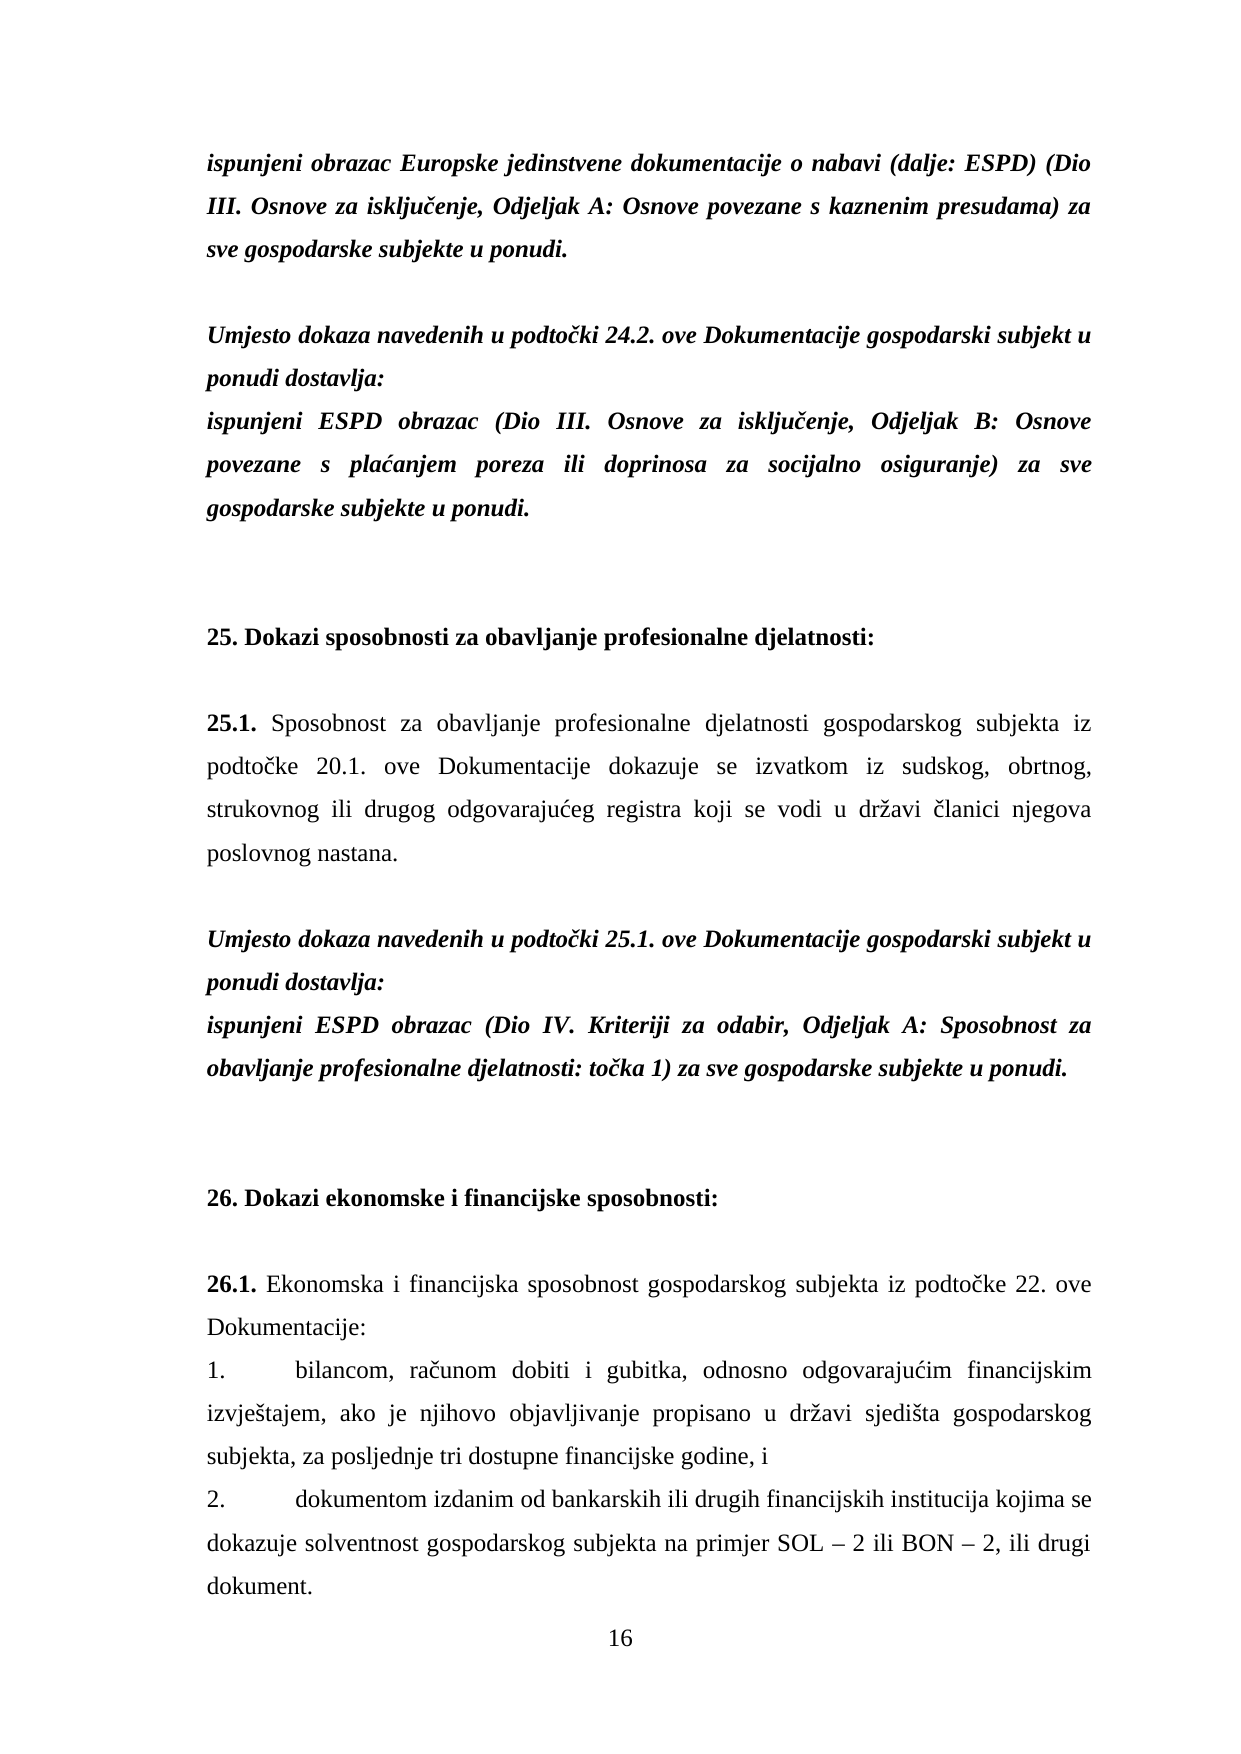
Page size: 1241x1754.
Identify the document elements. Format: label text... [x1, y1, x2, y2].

text 25. Dokazi sposobnosti za obavljanje profesionalne djelatnosti: [207, 622, 1093, 651]
text Umjesto dokaza navedenih u podtočki 24.2. ove Dokumentacije gospodarski subjekt u ponudi dostavlja: [207, 320, 1093, 392]
text ispunjeni ESPD obrazac (Dio IV. Kriteriji za odabir, Odjeljak A: Sposobnost za obavljanje profesionalne djelatnosti: točka 1) za sve gospodarske subjekte u ponudi. [207, 1010, 1093, 1082]
text 26.1. Ekonomska i financijska sposobnost gospodarskog subjekta iz podtočke 22. ove Dokumentacije: [207, 1269, 1093, 1341]
text ispunjeni obrazac Europske jedinstvene dokumentacije o nabavi (dalje: ESPD) (Dio III. Osnove za isključenje, Odjeljak A: Osnove povezane s kaznenim presudama) za sve gospodarske subjekte u ponudi. [207, 148, 1093, 263]
text 26. Dokazi ekonomske i financijske sposobnosti: [207, 1183, 1093, 1211]
text 2. dokumentom izdanim od bankarskih ili drugih financijskih institucija kojima se dokazuje solventnost gospodarskog subjekta na primjer SOL – 2 ili BON – 2, ili drugi dokument. [207, 1484, 1093, 1599]
text 1. bilancom, računom dobiti i gubitka, odnosno odgovarajućim financijskim izvještajem, ako je njihovo objavljivanje propisano u državi sjedišta gospodarskog subjekta, za posljednje tri dostupne financijske godine, i [207, 1355, 1093, 1470]
text 25.1. Sposobnost za obavljanje profesionalne djelatnosti gospodarskog subjekta iz podtočke 20.1. ove Dokumentacije dokazuje se izvatkom iz sudskog, obrtnog, strukovnog ili drugog odgovarajućeg registra koji se vodi u državi članici njegova poslovnog nastana. [207, 708, 1093, 866]
text ispunjeni ESPD obrazac (Dio III. Osnove za isključenje, Odjeljak B: Osnove povezane s plaćanjem poreza ili doprinosa za socijalno osiguranje) za sve gospodarske subjekte u ponudi. [207, 406, 1093, 521]
text Umjesto dokaza navedenih u podtočki 25.1. ove Dokumentacije gospodarski subjekt u ponudi dostavlja: [207, 924, 1093, 996]
